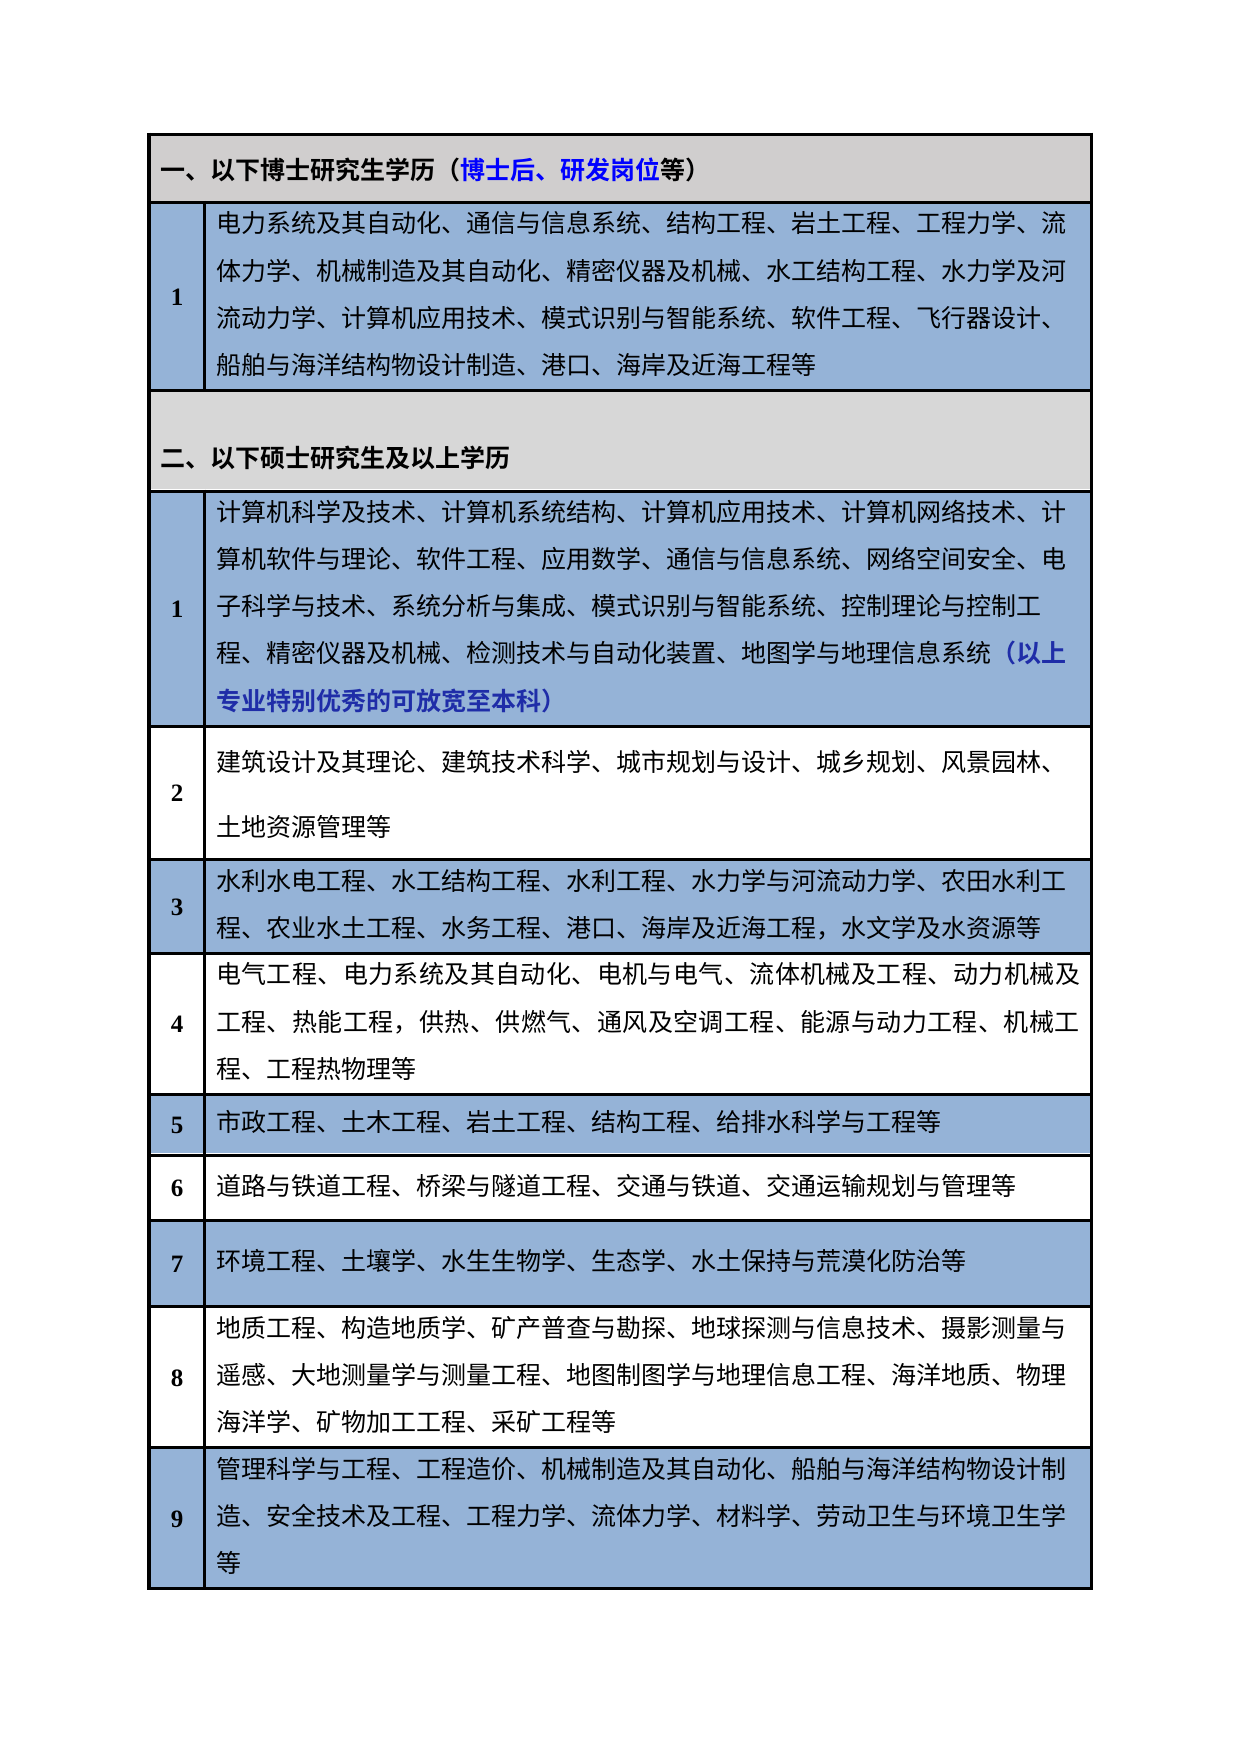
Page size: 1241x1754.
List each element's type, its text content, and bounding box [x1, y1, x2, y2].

table_cell 水利水电工程、水工结构工程、水利工程、水力学与河流动力学、农田水利工程、农业水土工程、水务工程、港口、海岸及近海工程，水文学及水资源等 [206, 861, 1090, 952]
table_cell 1 [151, 493, 203, 725]
table_cell 7 [151, 1222, 203, 1305]
table_header 一、以下博士研究生学历（博士后、研发岗位等） [151, 136, 1090, 201]
table_cell 地质工程、构造地质学、矿产普查与勘探、地球探测与信息技术、摄影测量与遥感、大地测量学与测量工程、地图制图学与地理信息工程、海洋地质、物理海洋学、矿物加工工程、采矿工程等 [206, 1308, 1090, 1446]
table_cell 管理科学与工程、工程造价、机械制造及其自动化、船舶与海洋结构物设计制造、安全技术及工程、工程力学、流体力学、材料学、劳动卫生与环境卫生学等 [206, 1449, 1090, 1587]
table_cell 二、以下硕士研究生及以上学历 [151, 392, 1090, 489]
table_cell 电力系统及其自动化、通信与信息系统、结构工程、岩土工程、工程力学、流体力学、机械制造及其自动化、精密仪器及机械、水工结构工程、水力学及河流动力学、计算机应用技术、模式识别与智能系统、软件工程、飞行器设计、船舶与海洋结构物设计制造、港口、海岸及近海工程等 [206, 204, 1090, 389]
table_cell 9 [151, 1449, 203, 1587]
table_cell 环境工程、土壤学、水生生物学、生态学、水土保持与荒漠化防治等 [206, 1222, 1090, 1305]
table_cell 6 [151, 1157, 203, 1219]
table_cell 2 [151, 728, 203, 858]
table_cell 1 [151, 204, 203, 389]
table_cell 8 [151, 1308, 203, 1446]
table_cell 市政工程、土木工程、岩土工程、结构工程、给排水科学与工程等 [206, 1096, 1090, 1153]
table_cell 道路与铁道工程、桥梁与隧道工程、交通与铁道、交通运输规划与管理等 [206, 1157, 1090, 1219]
table_cell 计算机科学及技术、计算机系统结构、计算机应用技术、计算机网络技术、计算机软件与理论、软件工程、应用数学、通信与信息系统、网络空间安全、电子科学与技术、系统分析与集成、模式识别与智能系统、控制理论与控制工程、精密仪器及机械、检测技术与自动化装置、地图学与地理信息系统（以上专业特别优秀的可放宽至本科） [206, 493, 1090, 725]
table_cell 建筑设计及其理论、建筑技术科学、城市规划与设计、城乡规划、风景园林、土地资源管理等 [206, 728, 1090, 858]
table_cell 4 [151, 955, 203, 1093]
table_cell 电气工程、电力系统及其自动化、电机与电气、流体机械及工程、动力机械及工程、热能工程，供热、供燃气、通风及空调工程、能源与动力工程、机械工程、工程热物理等 [206, 955, 1090, 1093]
table_cell 3 [151, 861, 203, 952]
table_cell 5 [151, 1096, 203, 1153]
